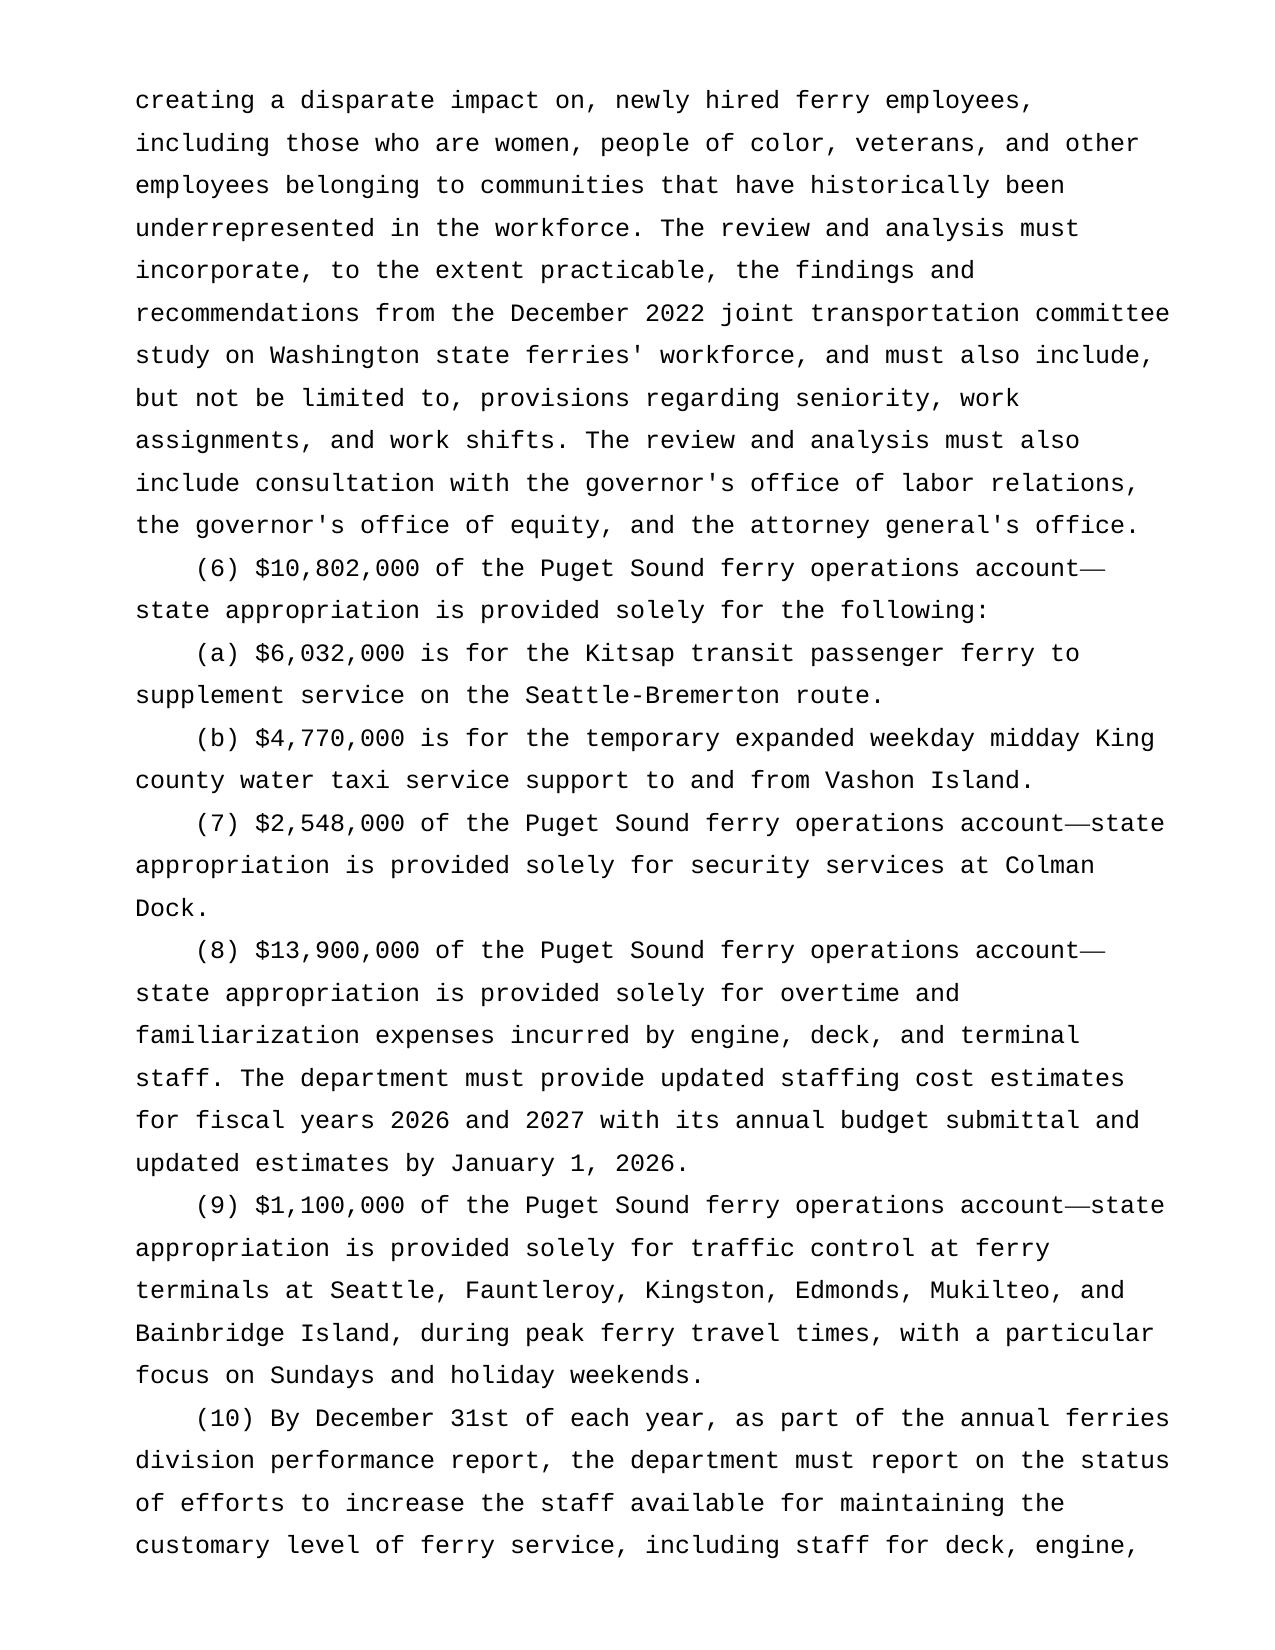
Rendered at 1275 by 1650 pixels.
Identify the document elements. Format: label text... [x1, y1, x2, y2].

text (6) $10,802,000 of the Puget Sound ferry operations account—state appropriation is provided solely for the following: [135, 542, 1170, 627]
text (b) $4,770,000 is for the temporary expanded weekday midday King county water taxi service support to and from Vashon Island. [135, 712, 1170, 797]
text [135, 1392, 1170, 1562]
text (8) $13,900,000 of the Puget Sound ferry operations account—state appropriation is provided solely for overtime and familiarization expenses incurred by engine, deck, and terminal staff. The department must provide updated staffing cost estimates for fiscal years 2026 and 2027 with its annual budget submittal and updated estimates by January 1, 2026. [135, 925, 1170, 1180]
text (7) $2,548,000 of the Puget Sound ferry operations account—state appropriation is provided solely for security services at Colman Dock. [135, 797, 1170, 925]
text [135, 75, 1170, 542]
text (a) $6,032,000 is for the Kitsap transit passenger ferry to supplement service on the Seattle-Bremerton route. [135, 627, 1170, 712]
text (9) $1,100,000 of the Puget Sound ferry operations account—state appropriation is provided solely for traffic control at ferry terminals at Seattle, Fauntleroy, Kingston, Edmonds, Mukilteo, and Bainbridge Island, during peak ferry travel times, with a particular focus on Sundays and holiday weekends. [135, 1180, 1170, 1392]
